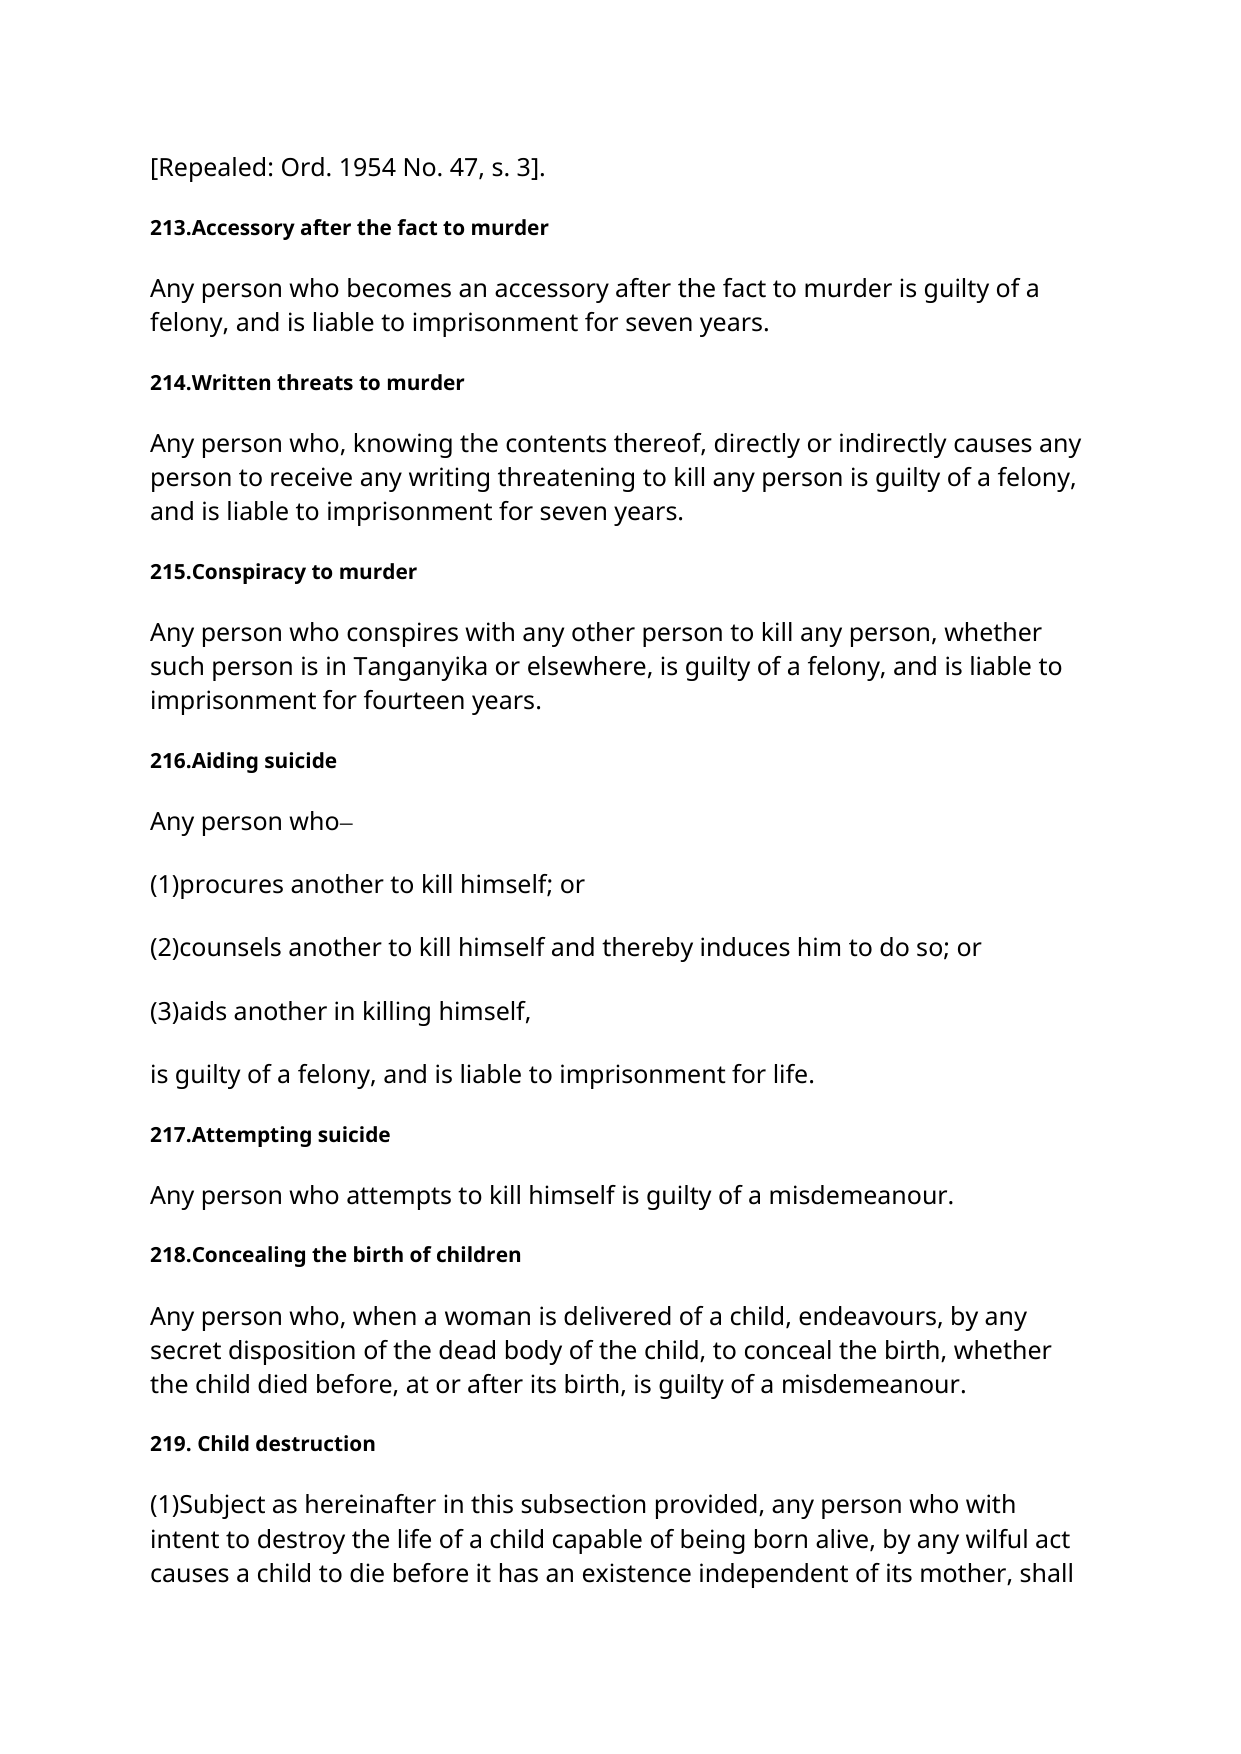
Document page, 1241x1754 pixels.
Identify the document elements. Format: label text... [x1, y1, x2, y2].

text Any person who– [150, 804, 1090, 838]
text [150, 1487, 1090, 1589]
text (1)procures another to kill himself; or [150, 867, 1090, 901]
text Any person who, when a woman is delivered of a child, endeavours, by any secret disposition of the dead body of the child, to conceal the birth, whether the child died before, at or after its birth, is guilty of a misdemeanour. [150, 1298, 1090, 1400]
text [Repealed: Ord. 1954 No. 47, s. 3]. [150, 150, 1090, 184]
text (3)aids another in killing himself, [150, 993, 1090, 1027]
text 218.Concealing the birth of children [150, 1241, 1090, 1269]
text 217.Attempting suicide [150, 1120, 1090, 1148]
text 216.Aiding suicide [150, 746, 1090, 774]
text 214.Written threats to murder [150, 368, 1090, 397]
text 213.Accessory after the fact to murder [150, 213, 1090, 242]
text Any person who, knowing the contents thereof, directly or indirectly causes any person to receive any writing threatening to kill any person is guilty of a felony, and is liable to imprisonment for seven years. [150, 426, 1090, 528]
text Any person who attempts to kill himself is guilty of a misdemeanour. [150, 1177, 1090, 1211]
text Any person who conspires with any other person to kill any person, whether such person is in Tanganyika or elsewhere, is guilty of a felony, and is liable to imprisonment for fourteen years. [150, 615, 1090, 717]
text (2)counsels another to kill himself and thereby induces him to do so; or [150, 930, 1090, 964]
text is guilty of a felony, and is liable to imprisonment for life. [150, 1057, 1090, 1091]
text 215.Conspiracy to murder [150, 557, 1090, 586]
text 219. Child destruction [150, 1429, 1090, 1458]
text Any person who becomes an accessory after the fact to murder is guilty of a felony, and is liable to imprisonment for seven years. [150, 271, 1090, 339]
